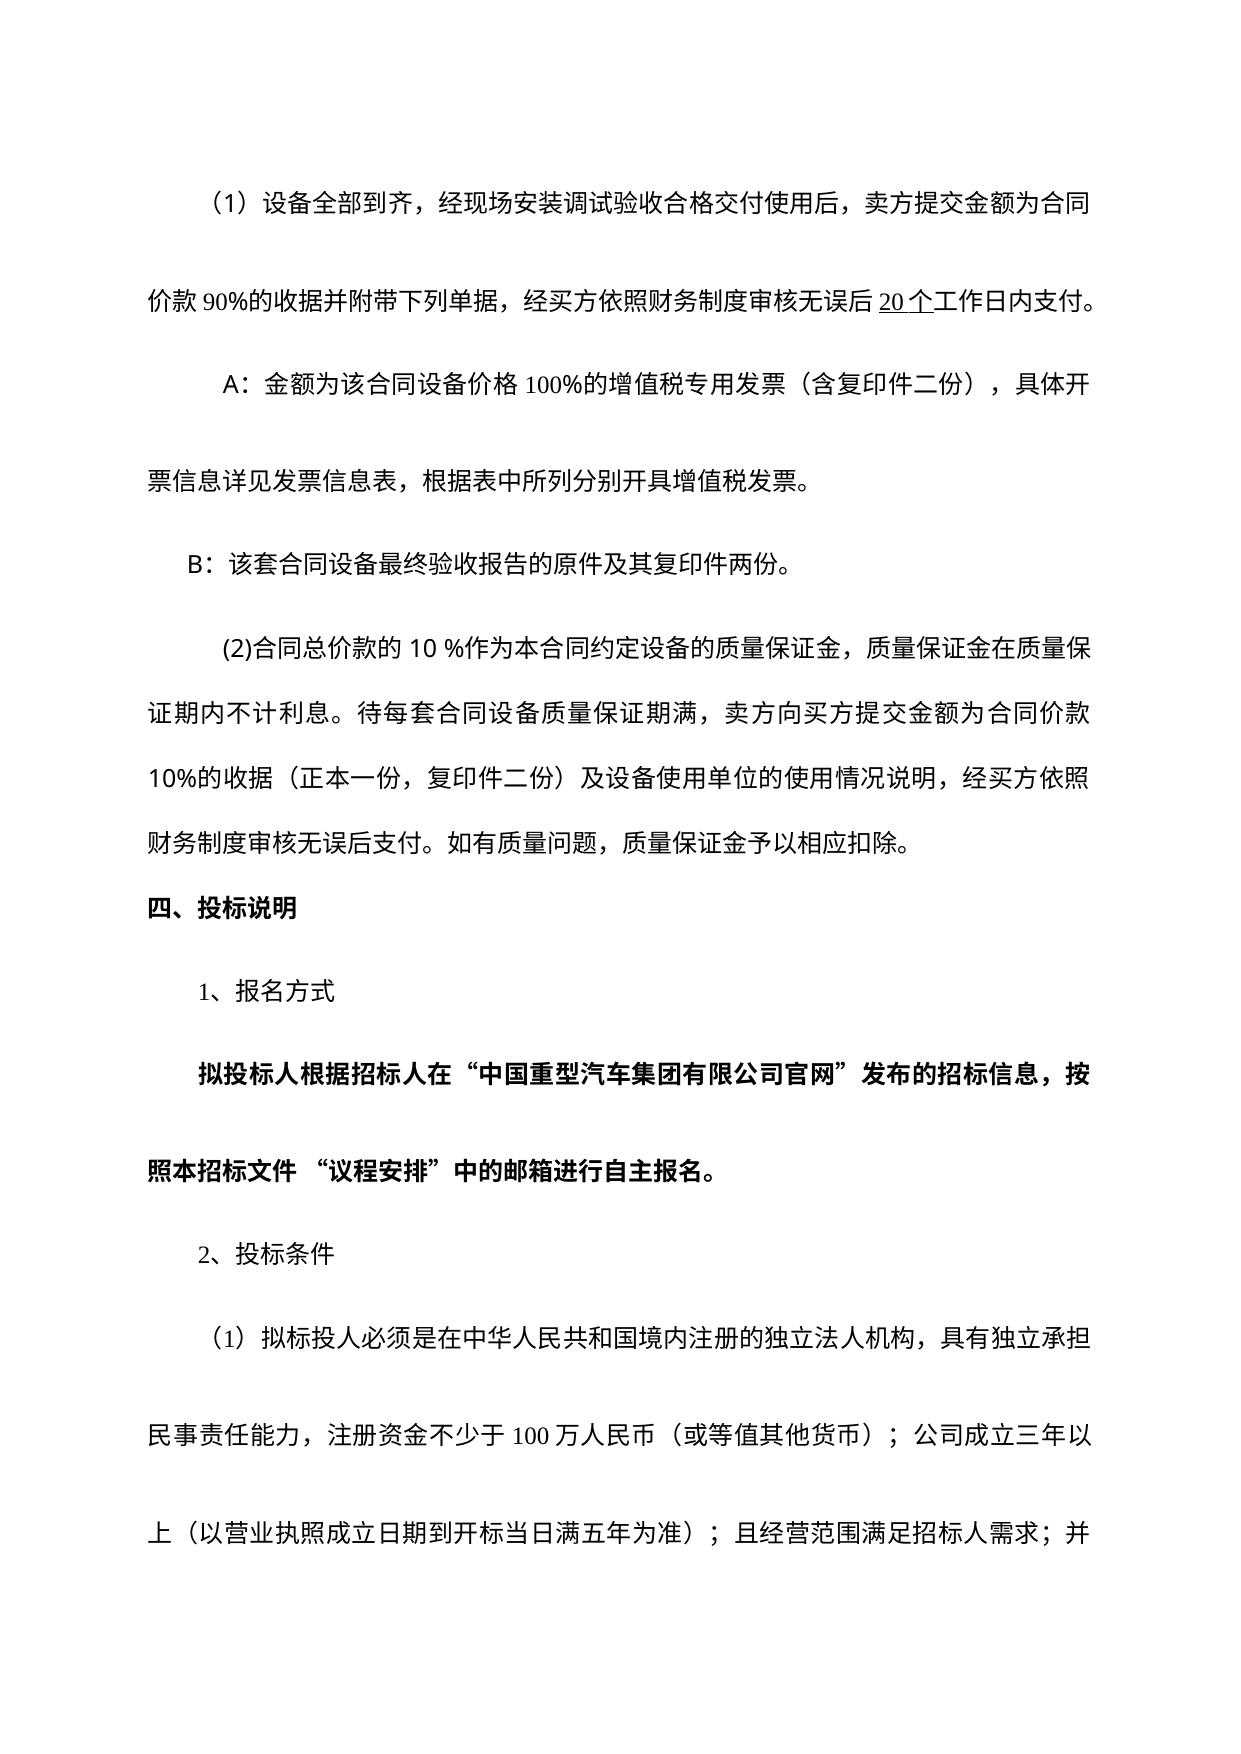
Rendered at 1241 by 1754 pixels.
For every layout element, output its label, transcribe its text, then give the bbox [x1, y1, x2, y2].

text 四、投标说明 [148, 874, 1092, 939]
text B：该套合同设备最终验收报告的原件及其复印件两份。 [148, 531, 1092, 596]
text A：金额为该合同设备价格100%的增值税专用发票（含复印件二份），具体开票信息详见发票信息表，根据表中所列分别开具增值税发票。 [148, 350, 1092, 512]
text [148, 1304, 1092, 1564]
text （1）设备全部到齐，经现场安装调试验收合格交付使用后，卖方提交金额为合同价款90%的收据并附带下列单据，经买方依照财务制度审核无误后20个工作日内支付。 [148, 169, 1092, 332]
text (2)合同总价款的 10 %作为本合同约定设备的质量保证金，质量保证金在质量保证期内不计利息。待每套合同设备质量保证期满，卖方向买方提交金额为合同价款10%的收据（正本一份，复印件二份）及设备使用单位的使用情况说明，经买方依照财务制度审核无误后支付。如有质量问题，质量保证金予以相应扣除。 [148, 614, 1092, 874]
text 2、投标条件 [148, 1221, 1092, 1286]
text 拟投标人根据招标人在“中国重型汽车集团有限公司官网”发布的招标信息，按照本招标文件 “议程安排”中的邮箱进行自主报名。 [148, 1040, 1092, 1202]
text 1、报名方式 [148, 957, 1092, 1022]
